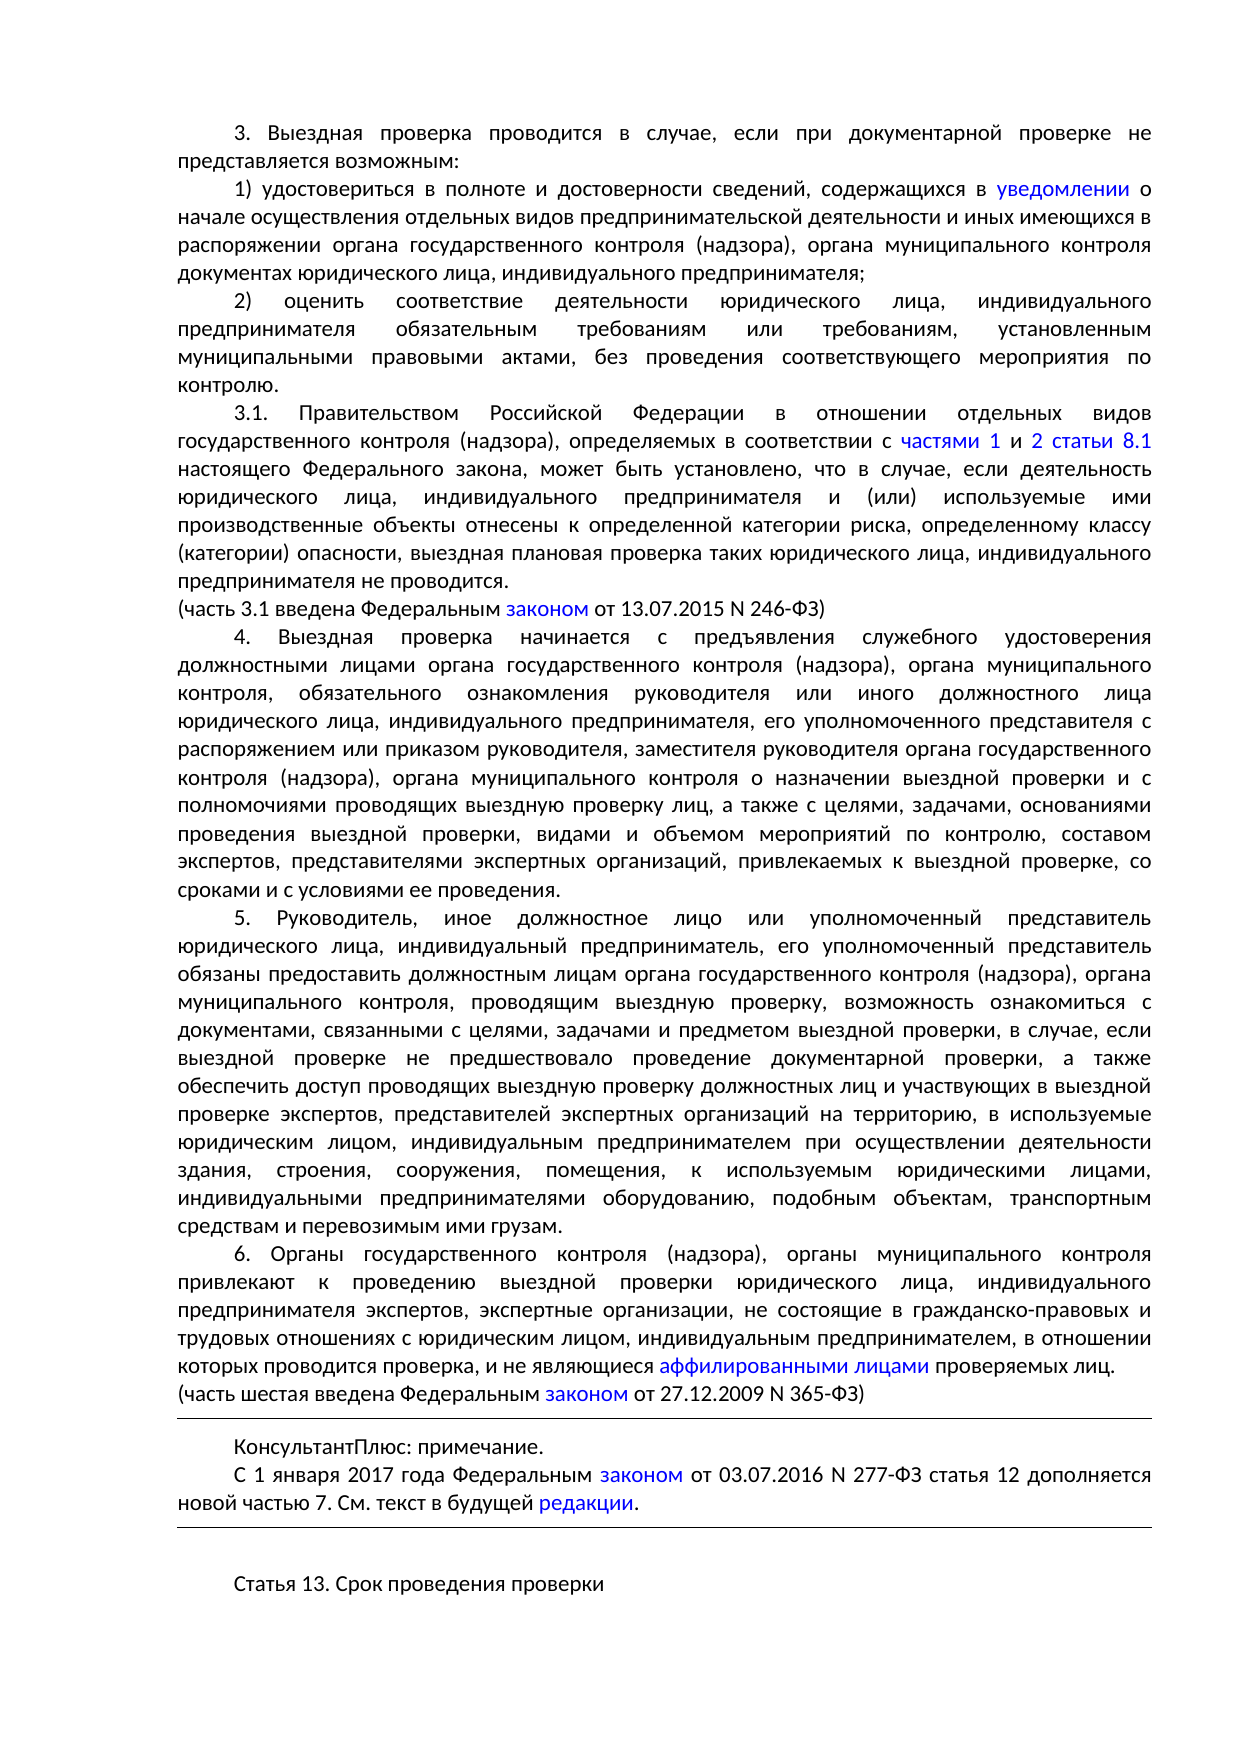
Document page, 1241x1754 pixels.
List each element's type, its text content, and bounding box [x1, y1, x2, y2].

text 6. Органы государственного контроля (надзора), органы муниципального контроля привлекают к проведению выездной проверки юридического лица, индивидуального предпринимателя экспертов, экспертные организации, не состоящие в гражданско-правовых и трудовых отношениях с юридическим лицом, индивидуальным предпринимателем, в отношении которых проводится проверка, и не являющиеся аффилированными лицами проверяемых лиц. [177, 1239, 1152, 1379]
text 3. Выездная проверка проводится в случае, если при документарной проверке не представляется возможным: [177, 118, 1152, 174]
text 5. Руководитель, иное должностное лицо или уполномоченный представитель юридического лица, индивидуальный предприниматель, его уполномоченный представитель обязаны предоставить должностным лицам органа государственного контроля (надзора), органа муниципального контроля, проводящим выездную проверку, возможность ознакомиться с документами, связанными с целями, задачами и предметом выездной проверки, в случае, если выездной проверке не предшествовало проведение документарной проверки, а также обеспечить доступ проводящих выездную проверку должностных лиц и участвующих в выездной проверке экспертов, представителей экспертных организаций на территорию, в используемые юридическим лицом, индивидуальным предпринимателем при осуществлении деятельности здания, строения, сооружения, помещения, к используемым юридическими лицами, индивидуальными предпринимателями оборудованию, подобным объектам, транспортным средствам и перевозимым ими грузам. [177, 903, 1152, 1239]
text 4. Выездная проверка начинается с предъявления служебного удостоверения должностными лицами органа государственного контроля (надзора), органа муниципального контроля, обязательного ознакомления руководителя или иного должностного лица юридического лица, индивидуального предпринимателя, его уполномоченного представителя с распоряжением или приказом руководителя, заместителя руководителя органа государственного контроля (надзора), органа муниципального контроля о назначении выездной проверки и с полномочиями проводящих выездную проверку лиц, а также с целями, задачами, основаниями проведения выездной проверки, видами и объемом мероприятий по контролю, составом экспертов, представителями экспертных организаций, привлекаемых к выездной проверке, со сроками и с условиями ее проведения. [177, 622, 1152, 903]
text 2) оценить соответствие деятельности юридического лица, индивидуального предпринимателя обязательным требованиям или требованиям, установленным муниципальными правовыми актами, без проведения соответствующего мероприятия по контролю. [177, 286, 1152, 398]
text 3.1. Правительством Российской Федерации в отношении отдельных видов государственного контроля (надзора), определяемых в соответствии с частями 1 и 2 статьи 8.1 настоящего Федерального закона, может быть установлено, что в случае, если деятельность юридического лица, индивидуального предпринимателя и (или) используемые ими производственные объекты отнесены к определенной категории риска, определенному классу (категории) опасности, выездная плановая проверка таких юридического лица, индивидуального предпринимателя не проводится. [177, 398, 1152, 594]
text КонсультантПлюс: примечание. [177, 1432, 1152, 1460]
text (часть шестая введена Федеральным законом от 27.12.2009 N 365-ФЗ) [177, 1379, 1152, 1407]
text (часть 3.1 введена Федеральным законом от 13.07.2015 N 246-ФЗ) [177, 594, 1152, 622]
text Статья 13. Срок проведения проверки [177, 1569, 1152, 1597]
text 1) удостовериться в полноте и достоверности сведений, содержащихся в уведомлении о начале осуществления отдельных видов предпринимательской деятельности и иных имеющихся в распоряжении органа государственного контроля (надзора), органа муниципального контроля документах юридического лица, индивидуального предпринимателя; [177, 174, 1152, 286]
text С 1 января 2017 года Федеральным законом от 03.07.2016 N 277-ФЗ статья 12 дополняется новой частью 7. См. текст в будущей редакции. [177, 1460, 1152, 1516]
